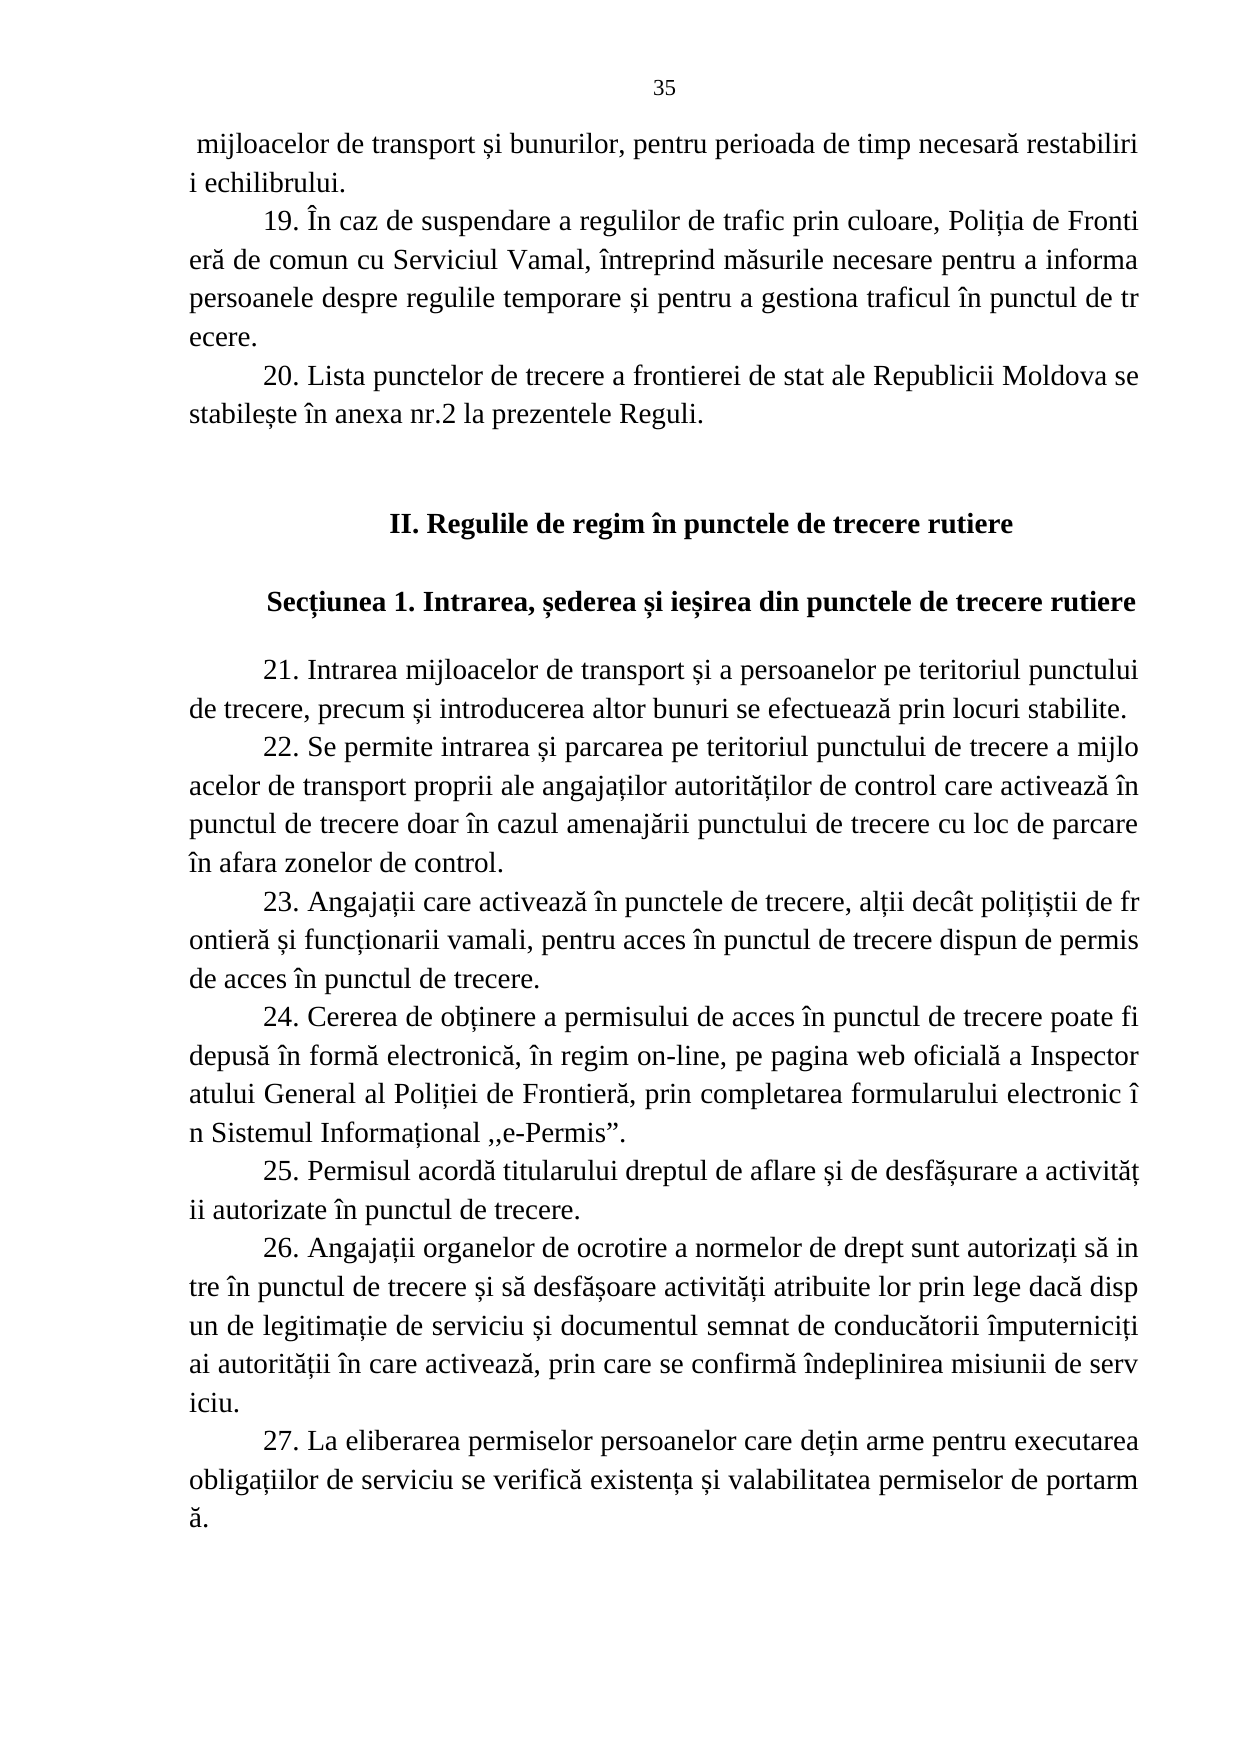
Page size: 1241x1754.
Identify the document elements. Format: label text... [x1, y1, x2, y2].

list La eliberarea permiselor persoanelor care dețin arme pentru executarea obligațiilor de serviciu se verifică existența și valabilitatea permiselor de portarmă. [189, 1423, 1140, 1534]
list Angajații care activează în punctele de trecere, alții decât polițiștii de frontieră și funcționarii vamali, pentru acces în punctul de trecere dispun de permis de acces în punctul de trecere. [189, 884, 1140, 994]
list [189, 126, 1140, 198]
list Permisul acordă titularului dreptul de aflare și de desfășurare a activității autorizate în punctul de trecere. [189, 1153, 1140, 1226]
list Intrarea mijloacelor de transport și a persoanelor pe teritoriul punctului de trecere, precum și introducerea altor bunuri se efectuează prin locuri stabilite. [189, 652, 1140, 724]
list Cererea de obținere a permisului de acces în punctul de trecere poate fi depusă în formă electronică, în regim on-line, pe pagina web oficială a Inspectoratului General al Poliției de Frontieră, prin completarea formularului electronic în Sistemul Informațional ,,e-Permis”. [189, 999, 1140, 1148]
list Angajații organelor de ocrotire a normelor de drept sunt autorizați să intre în punctul de trecere și să desfășoare activități atribuite lor prin lege dacă dispun de legitimație de serviciu și documentul semnat de conducătorii împuterniciți ai autorității în care activează, prin care se confirmă îndeplinirea misiunii de serviciu. [189, 1231, 1140, 1418]
list Lista punctelor de trecere a frontierei de stat ale Republicii Moldova se stabilește în anexa nr.2 la prezentele Reguli. [189, 358, 1140, 430]
list Se permite intrarea și parcarea pe teritoriul punctului de trecere a mijloacelor de transport proprii ale angajaților autorităților de control care activează în punctul de trecere doar în cazul amenajării punctului de trecere cu loc de parcare în afara zonelor de control. [189, 729, 1140, 879]
list În caz de suspendare a regulilor de trafic prin culoare, Poliția de Frontieră de comun cu Serviciul Vamal, întreprind măsurile necesare pentru a informa persoanele despre regulile temporare și pentru a gestiona traficul în punctul de trecere. [189, 203, 1140, 353]
subtitle II. Regulile de regim în punctele de trecere rutiere [189, 507, 1140, 540]
subtitle Secțiunea 1. Intrarea, șederea și ieșirea din punctele de trecere rutiere [189, 584, 1140, 617]
